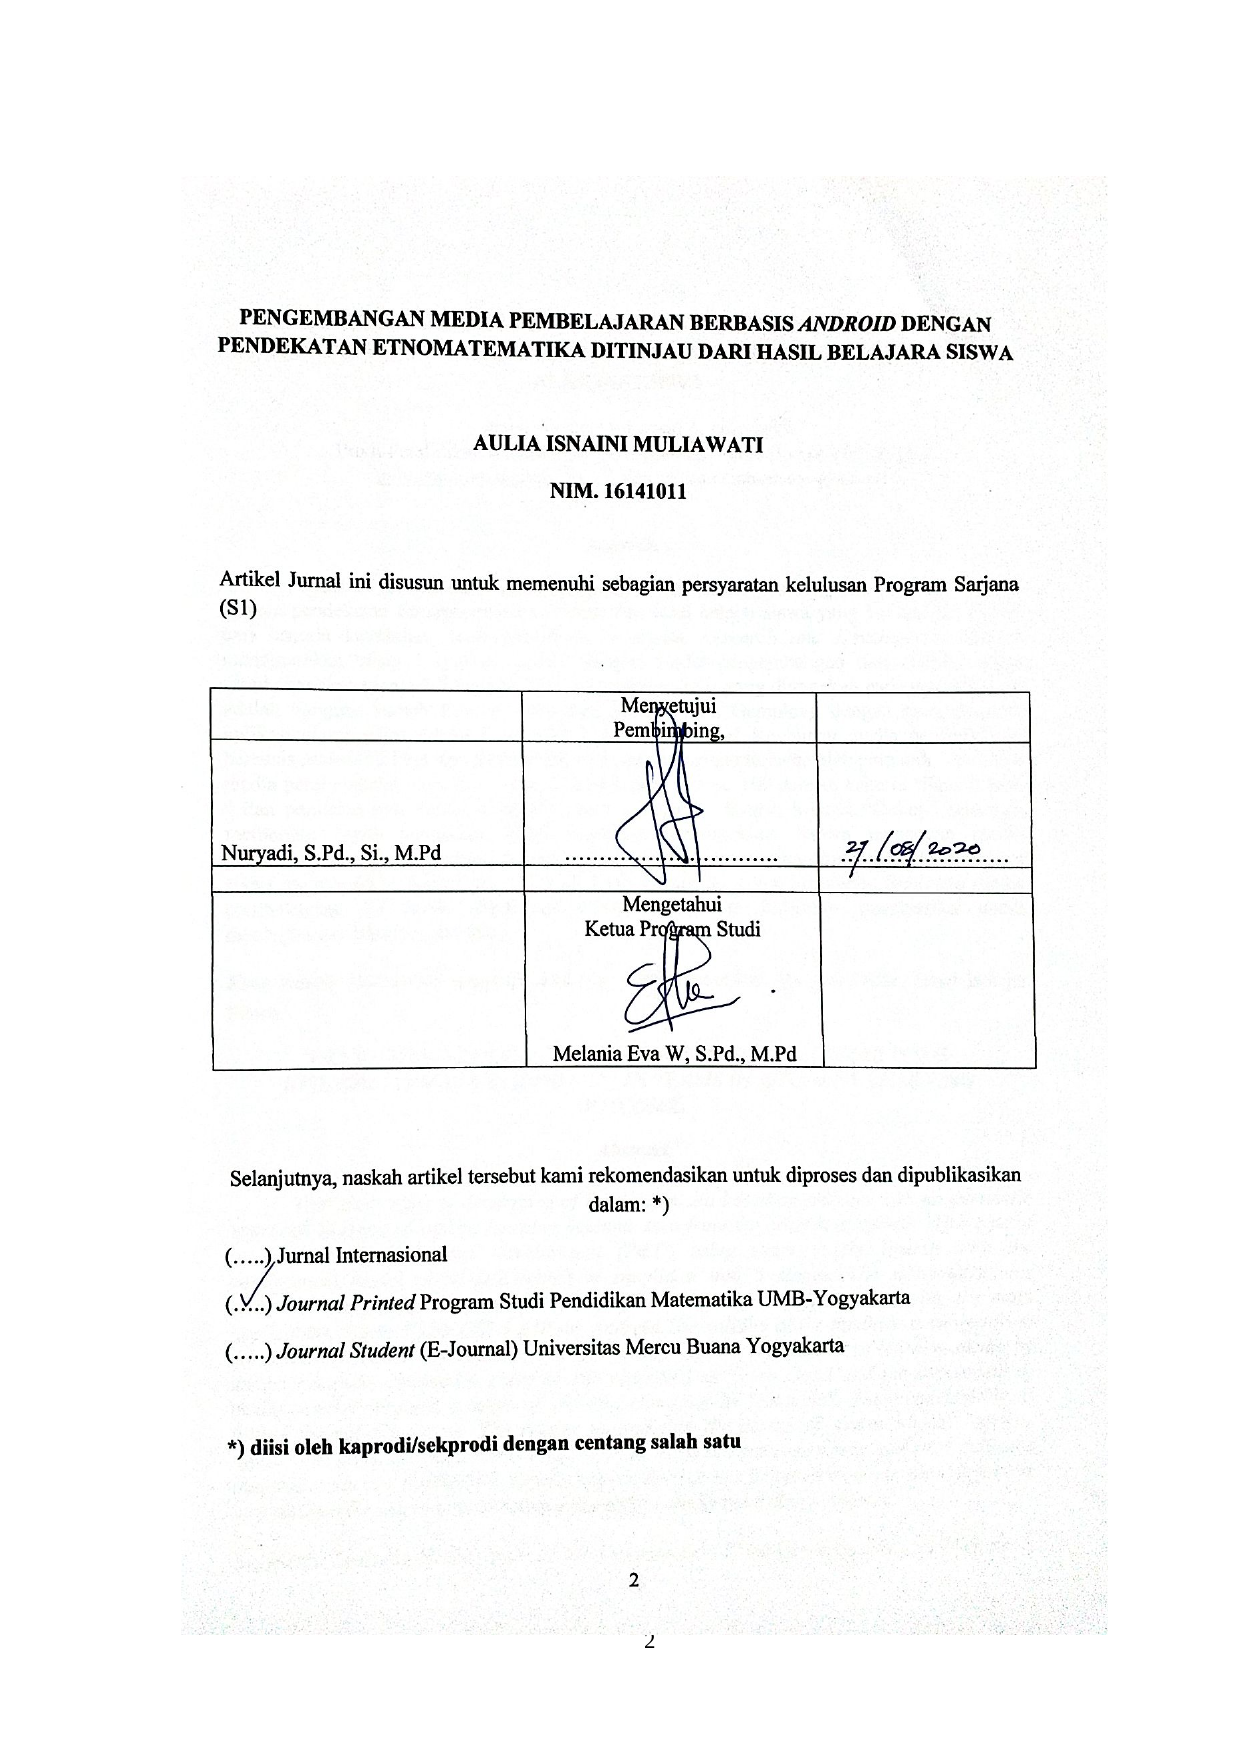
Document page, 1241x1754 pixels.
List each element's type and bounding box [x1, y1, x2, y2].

picture [181, 176, 1108, 1635]
